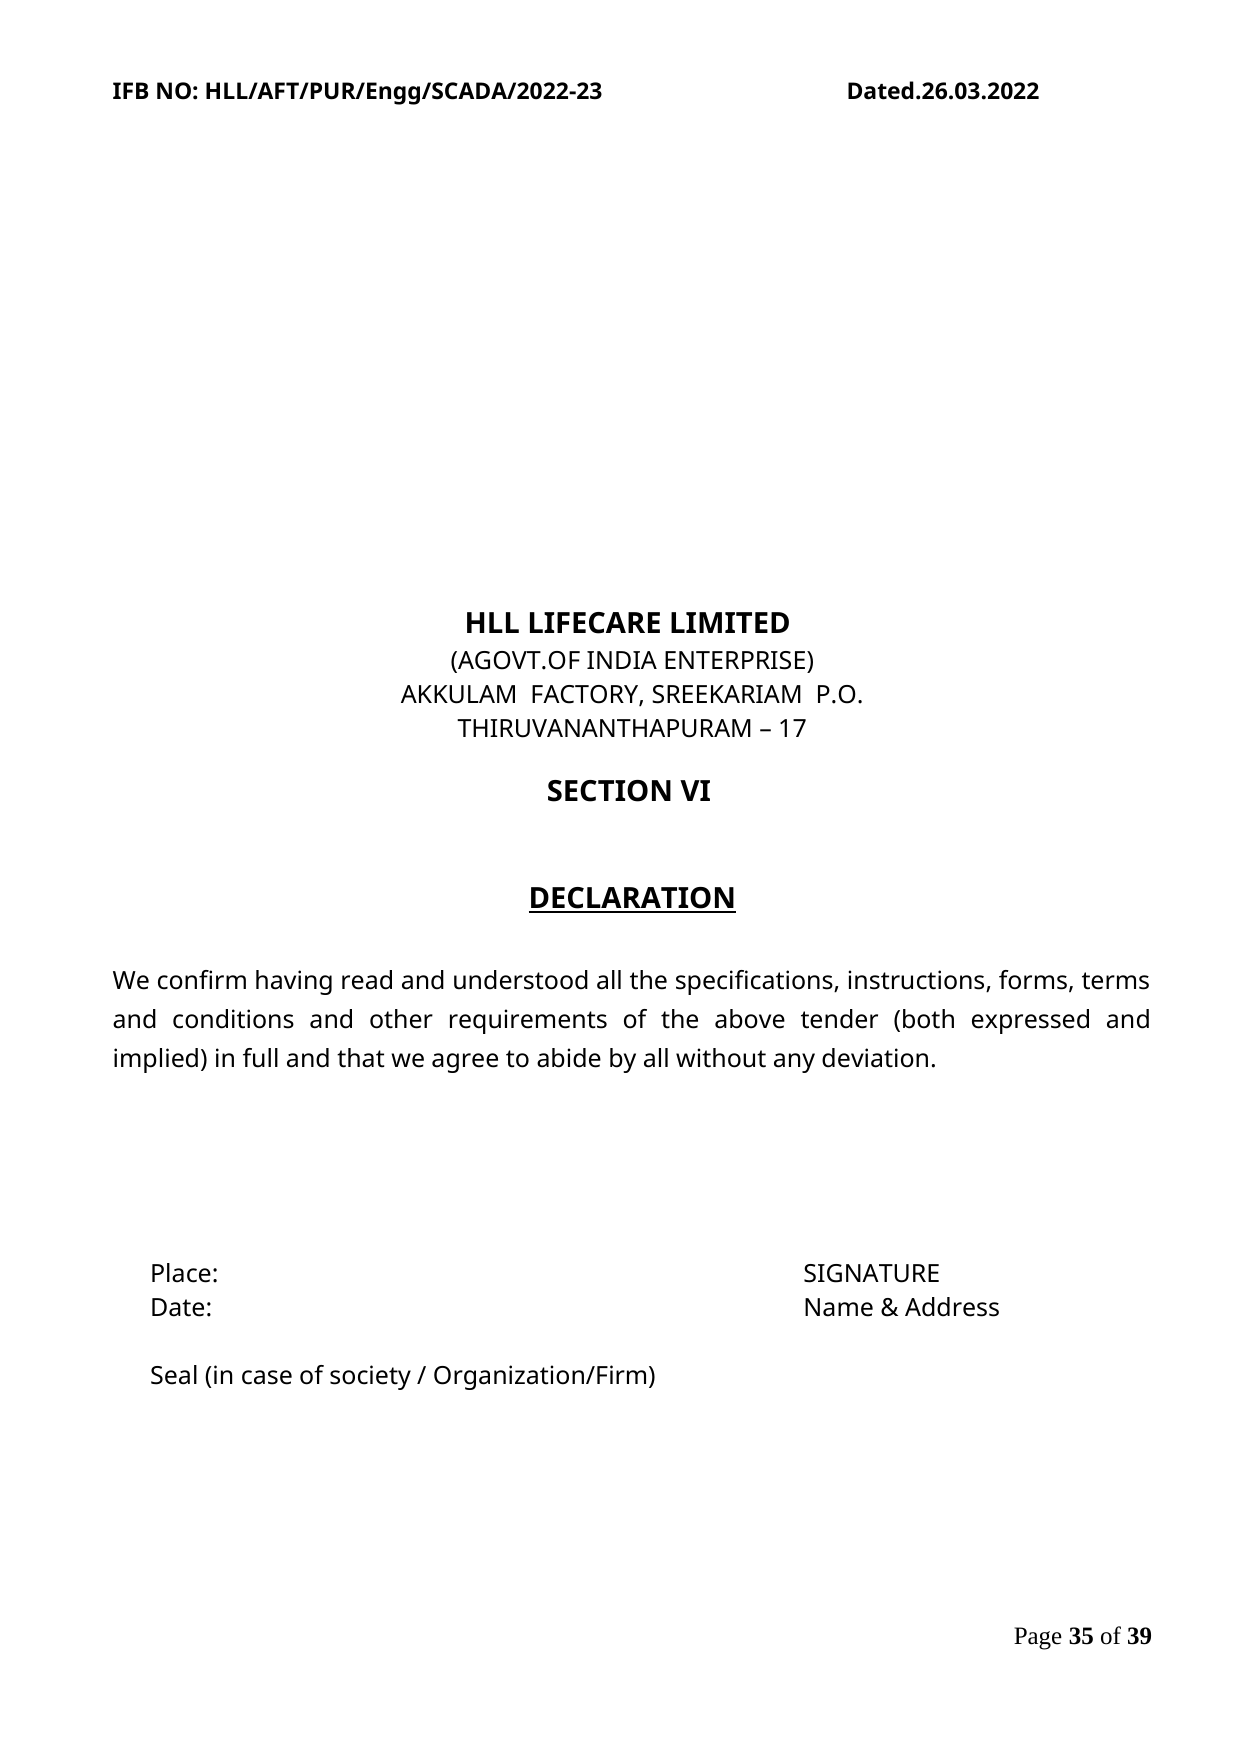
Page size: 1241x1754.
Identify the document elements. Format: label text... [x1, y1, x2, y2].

text THIRUVANANTHAPURAM – 17 [112, 711, 1152, 745]
text Seal (in case of society / Organization/Firm) [150, 1358, 1152, 1392]
text SECTION VI [112, 771, 1145, 810]
text We confirm having read and understood all the specifications, instructions, forms, terms and conditions and other requirements of the above tender (both expressed and implied) in full and that we agree to abide by all without any deviation. [112, 962, 1152, 1075]
text HLL LIFECARE LIMITED [112, 603, 1142, 642]
text Date: Name & Address [150, 1289, 1152, 1323]
text AKKULAM FACTORY, SREEKARIAM P.O. [112, 677, 1152, 711]
text (AGOVT.OF INDIA ENTERPRISE) [112, 642, 1152, 677]
text Place: SIGNATURE [150, 1255, 1152, 1289]
subtitle DECLARATION [112, 878, 1152, 917]
